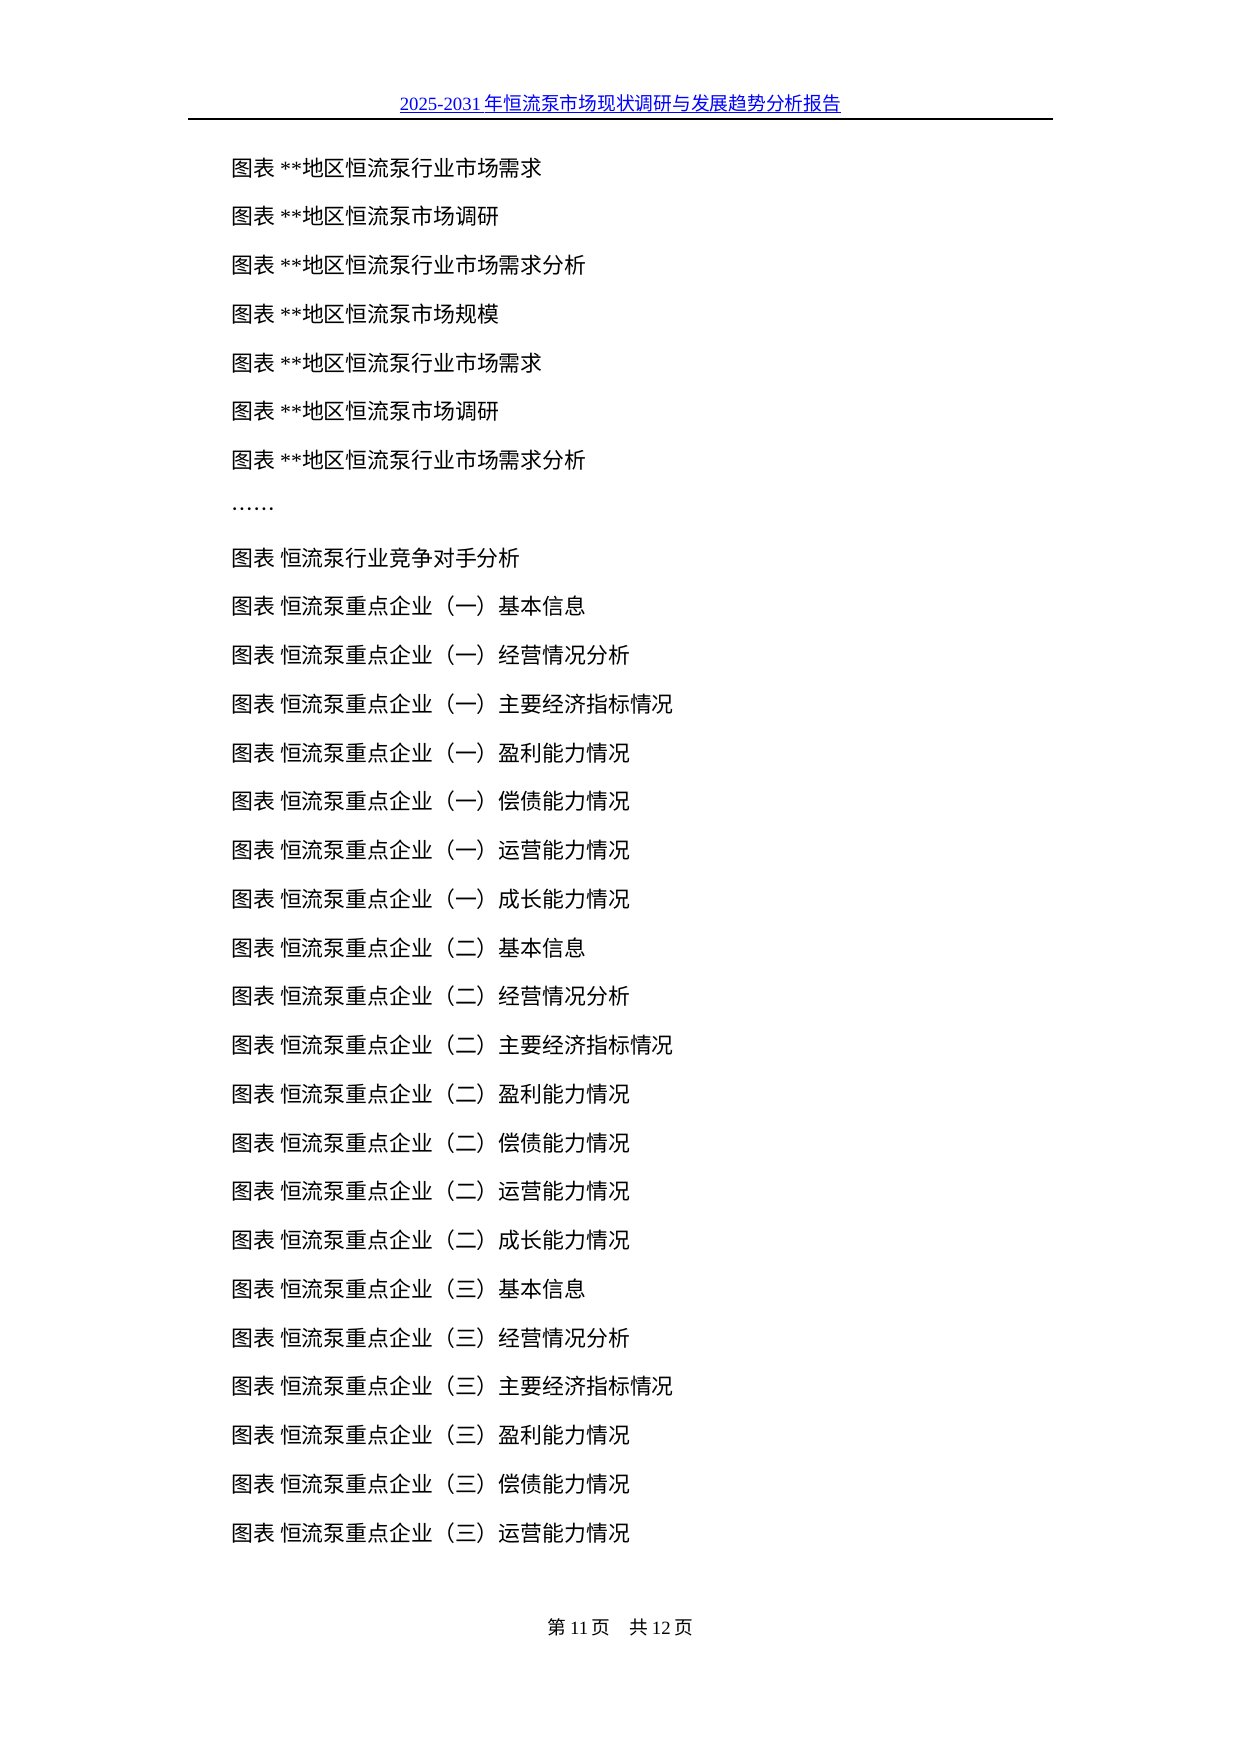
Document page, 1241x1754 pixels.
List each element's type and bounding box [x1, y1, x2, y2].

text [187, 150, 1053, 1548]
